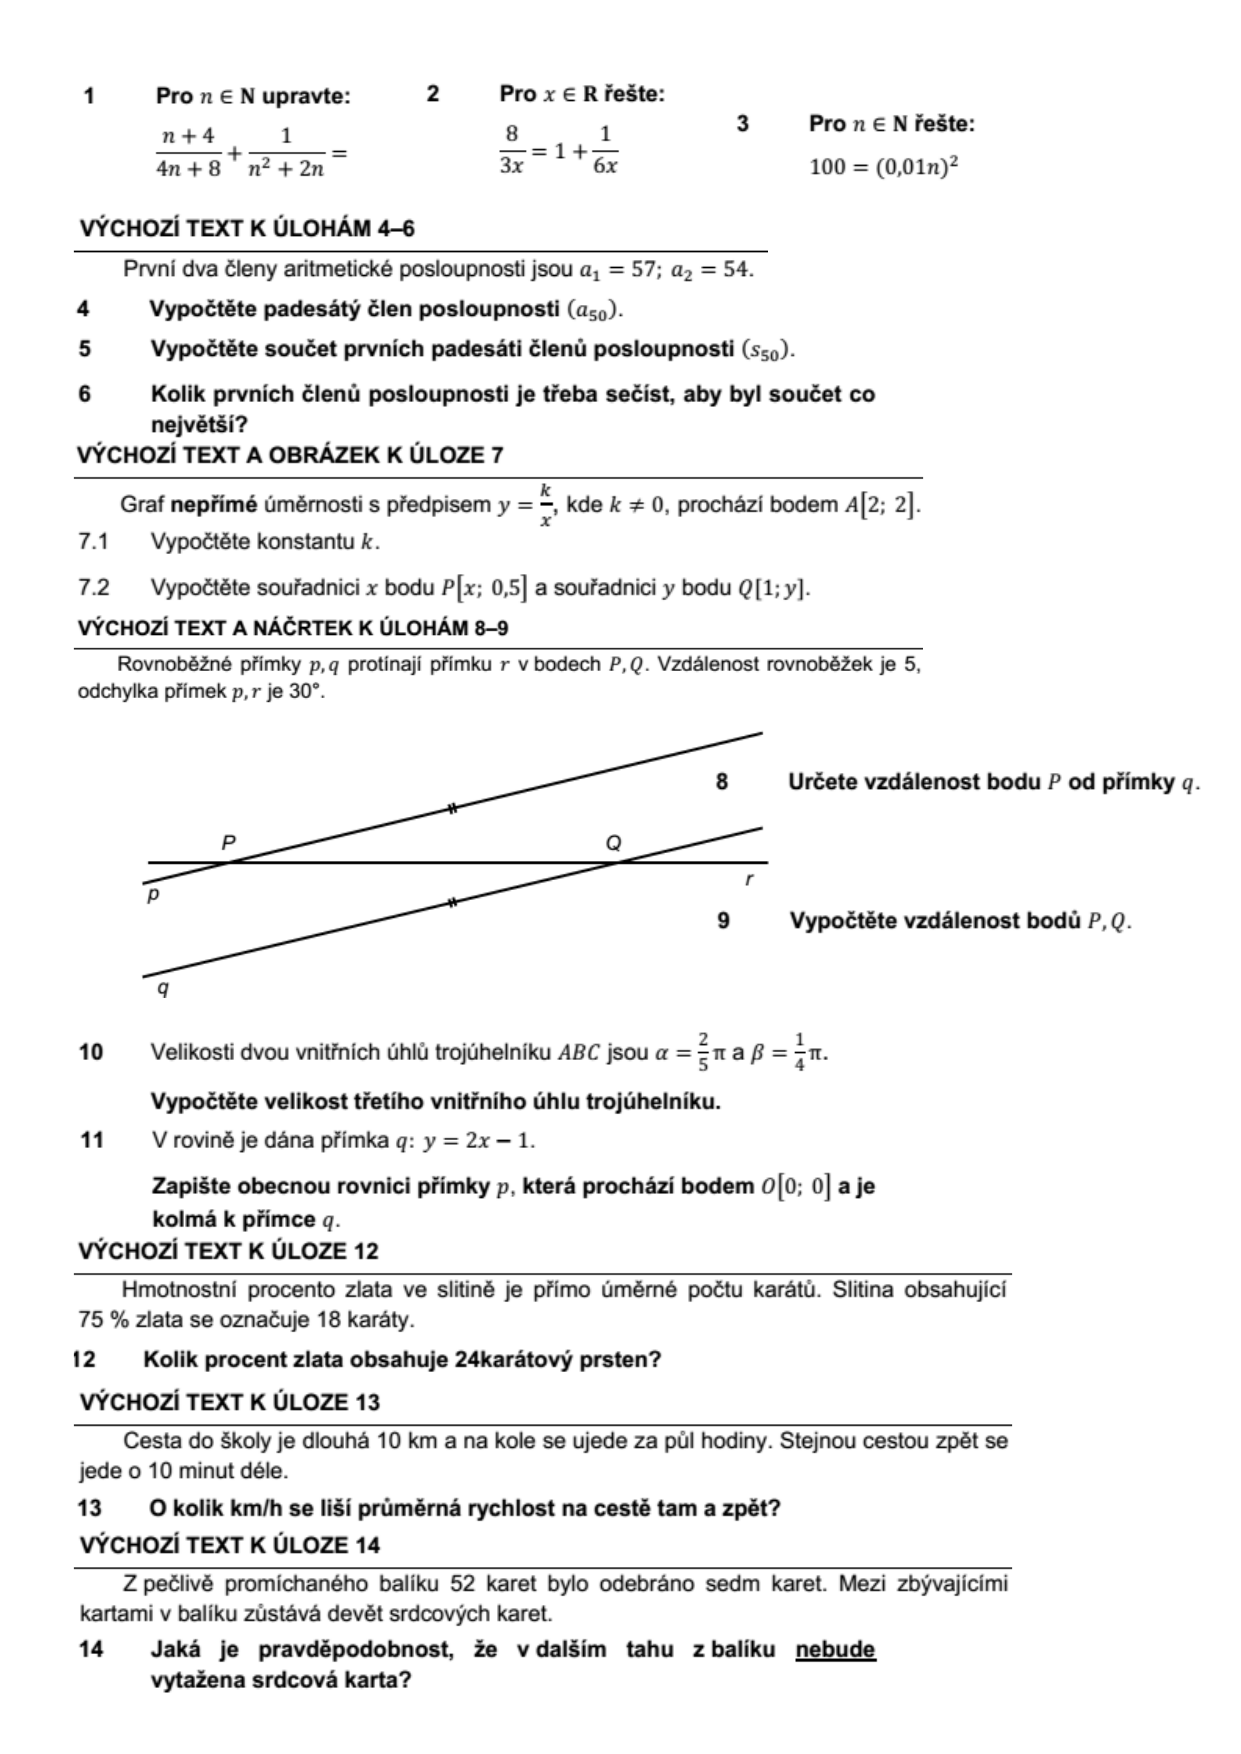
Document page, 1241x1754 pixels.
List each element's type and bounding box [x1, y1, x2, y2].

picture [423, 73, 674, 184]
picture [73, 211, 1207, 998]
picture [725, 107, 994, 184]
picture [73, 77, 378, 184]
picture [73, 1025, 1013, 1696]
